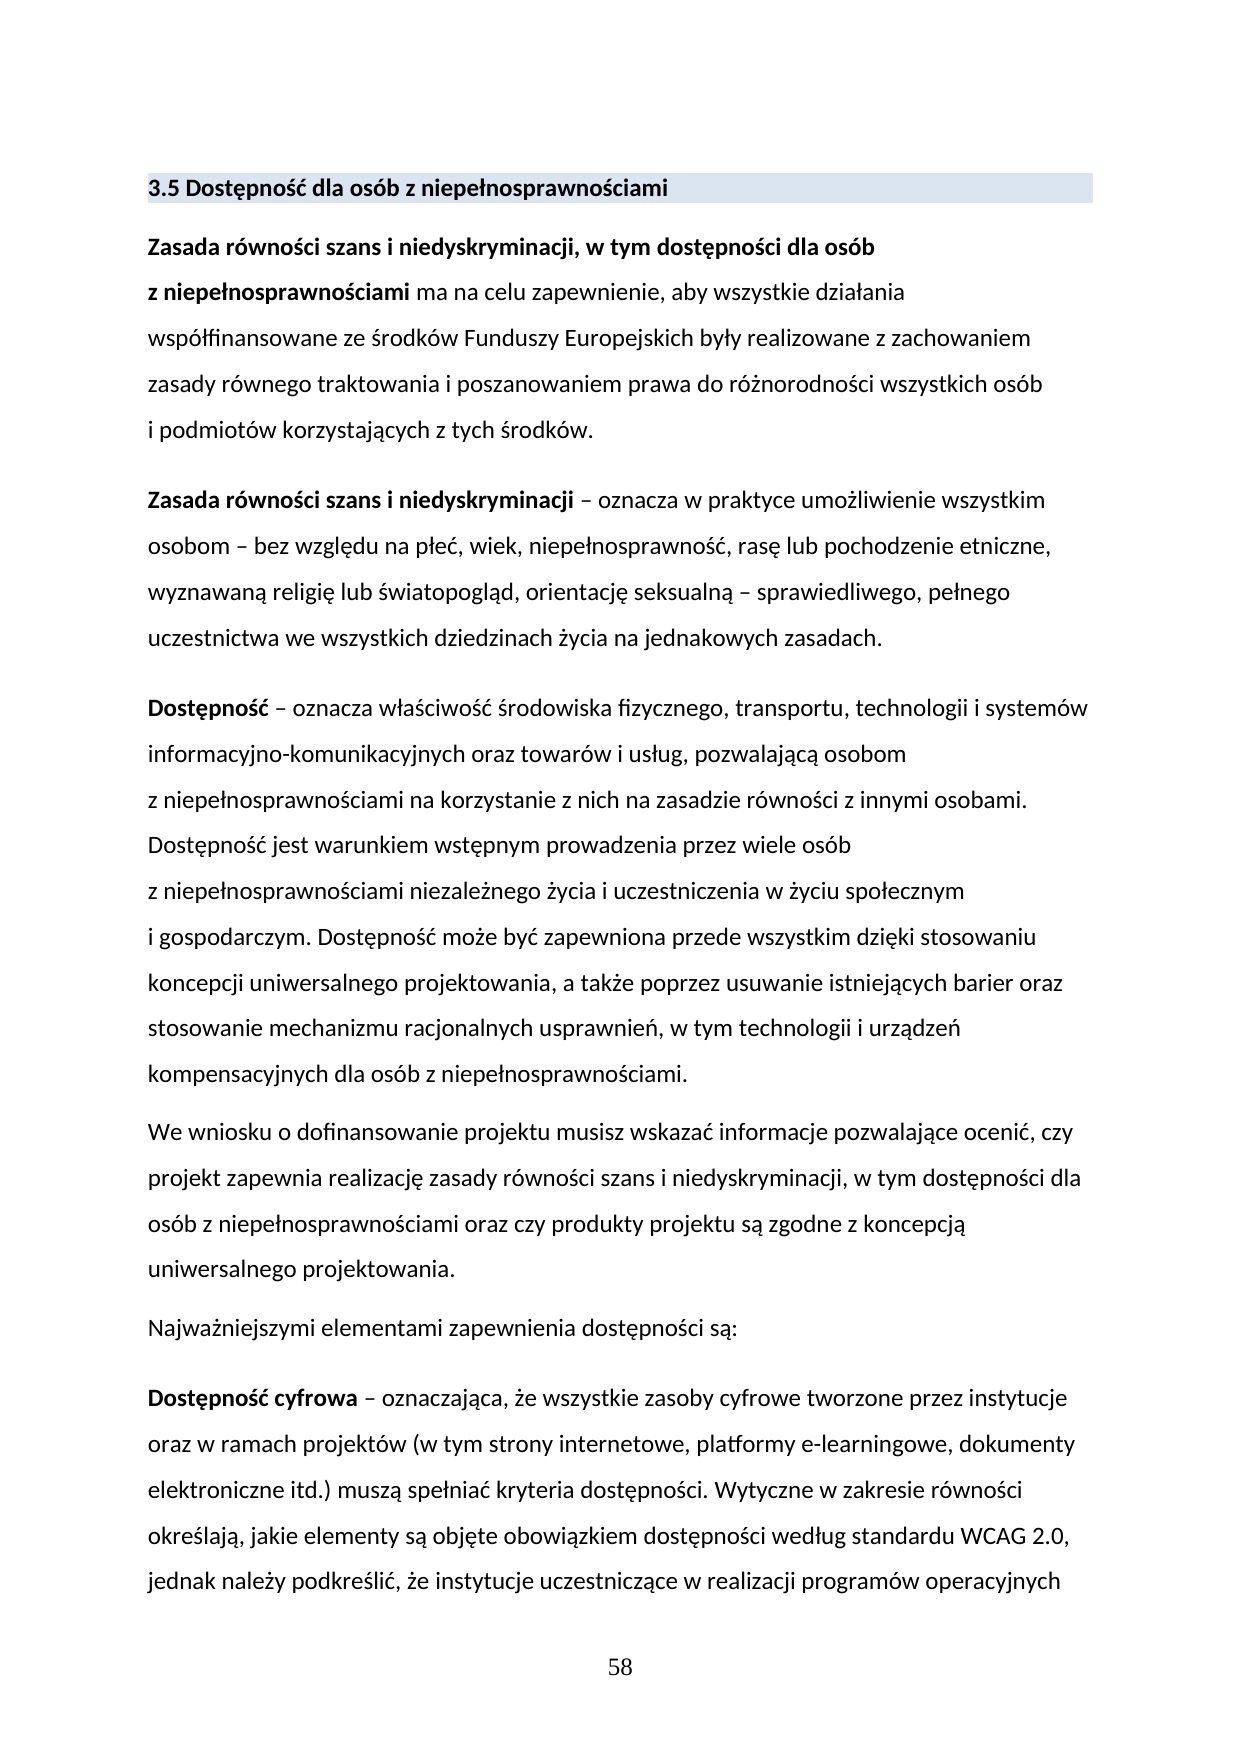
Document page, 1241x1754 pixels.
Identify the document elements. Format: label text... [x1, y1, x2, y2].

text Dostępność – oznacza właściwość środowiska fizycznego, transportu, technologii i systemów informacyjno-komunikacyjnych oraz towarów i usług, pozwalającą osobom z niepełnosprawnościami na korzystanie z nich na zasadzie równości z innymi osobami. Dostępność jest warunkiem wstępnym prowadzenia przez wiele osób z niepełnosprawnościami niezależnego życia i uczestniczenia w życiu społecznym i gospodarczym. Dostępność może być zapewniona przede wszystkim dzięki stosowaniu koncepcji uniwersalnego projektowania, a także poprzez usuwanie istniejących barier oraz stosowanie mechanizmu racjonalnych usprawnień, w tym technologii i urządzeń kompensacyjnych dla osób z niepełnosprawnościami. [148, 692, 1093, 1089]
text Zasada równości szans i niedyskryminacji, w tym dostępności dla osób z niepełnosprawnościami ma na celu zapewnienie, aby wszystkie działania współfinansowane ze środków Funduszy Europejskich były realizowane z zachowaniem zasady równego traktowania i poszanowaniem prawa do różnorodności wszystkich osób i podmiotów korzystających z tych środków. [148, 231, 1093, 444]
subtitle 3.5 Dostępność dla osób z niepełnosprawnościami [148, 173, 1093, 203]
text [148, 1383, 1093, 1596]
text Zasada równości szans i niedyskryminacji – oznacza w praktyce umożliwienie wszystkim osobom – bez względu na płeć, wiek, niepełnosprawność, rasę lub pochodzenie etniczne, wyznawaną religię lub światopogląd, orientację seksualną – sprawiedliwego, pełnego uczestnictwa we wszystkich dziedzinach życia na jednakowych zasadach. [148, 484, 1093, 652]
text We wniosku o dofinansowanie projektu musisz wskazać informacje pozwalające ocenić, czy projekt zapewnia realizację zasady równości szans i niedyskryminacji, w tym dostępności dla osób z niepełnosprawnościami oraz czy produkty projektu są zgodne z koncepcją uniwersalnego projektowania. [148, 1116, 1093, 1284]
text Najważniejszymi elementami zapewnienia dostępności są: [148, 1312, 1093, 1342]
